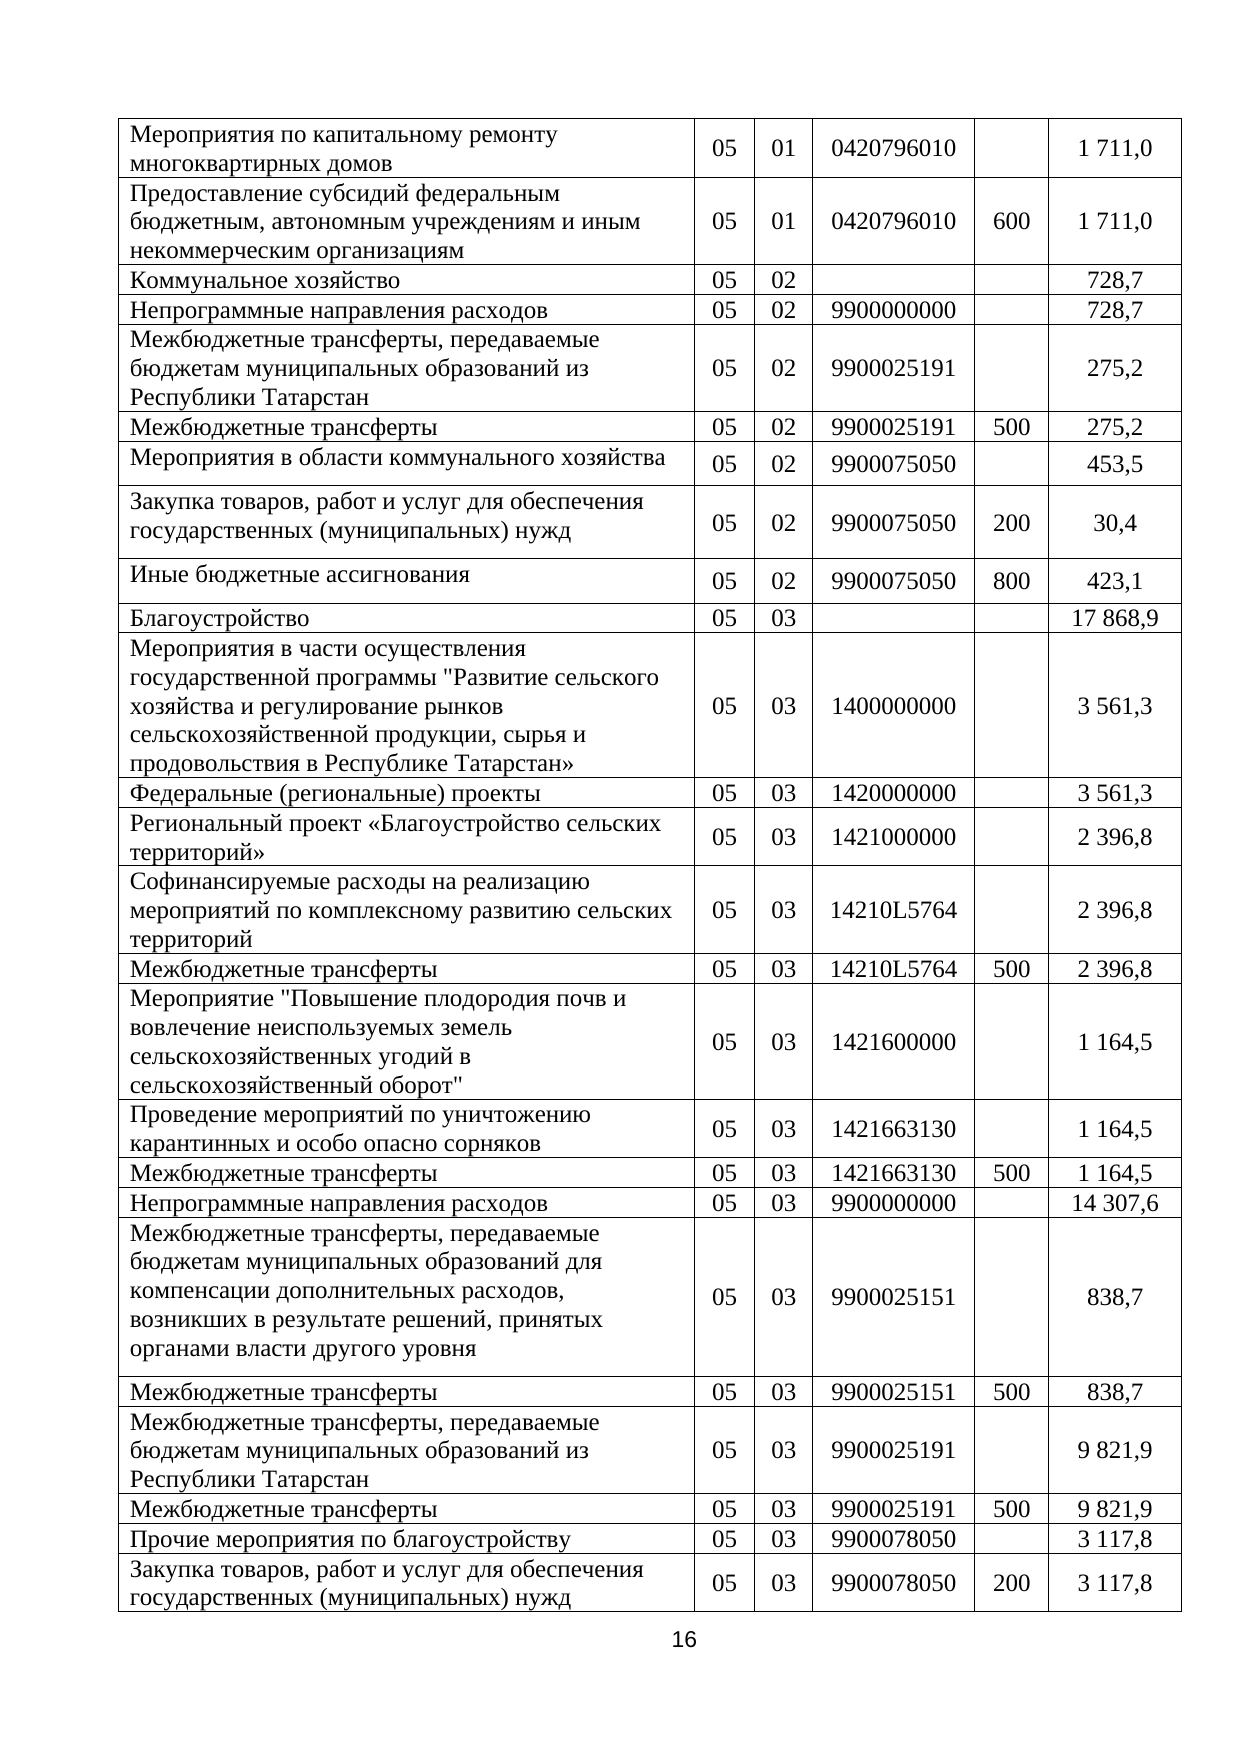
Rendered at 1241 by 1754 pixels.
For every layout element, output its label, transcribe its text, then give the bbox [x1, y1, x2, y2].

table_cell 1 164,5 [1049, 1158, 1181, 1187]
table_cell 2 396,8 [1049, 808, 1181, 865]
table_cell 03 [755, 1524, 812, 1553]
table_cell 1 164,5 [1049, 984, 1181, 1098]
table_cell Межбюджетные трансферты [119, 1494, 694, 1523]
table_cell [975, 1188, 1048, 1217]
table_cell 9900000000 [813, 295, 974, 323]
table_cell 03 [755, 633, 812, 777]
table_cell 02 [755, 442, 812, 485]
table_cell [975, 633, 1048, 777]
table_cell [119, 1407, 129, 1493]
table_cell Межбюджетные трансферты [119, 954, 694, 982]
table_cell 05 [695, 265, 754, 294]
table_cell 14210L5764 [813, 954, 974, 982]
table_cell [975, 325, 1048, 411]
table_cell 02 [755, 295, 812, 323]
table_cell 03 [755, 1158, 812, 1187]
table_cell 3 561,3 [1049, 778, 1181, 807]
table_cell Мероприятия в части осуществления государственной программы "Развитие сельского хозяйства и регулирование рынков сельскохозяйственной продукции, сырья и продовольствия в Республике Татарстан» [119, 633, 694, 777]
table_cell 9900025191 [813, 1407, 974, 1493]
table_cell 1 711,0 [1049, 119, 1181, 177]
table_cell 9900025191 [813, 325, 974, 411]
table_cell 9 821,9 [1049, 1494, 1181, 1523]
table_cell 03 [755, 808, 812, 865]
table_cell 1421663130 [813, 1158, 974, 1187]
table_cell 728,7 [1049, 265, 1181, 294]
table_cell 03 [755, 866, 812, 953]
table_cell 9900025151 [813, 1377, 974, 1406]
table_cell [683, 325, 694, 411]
table_cell 200 [975, 1554, 1048, 1611]
table_cell 03 [755, 604, 812, 632]
table_cell 03 [755, 1554, 812, 1611]
table_cell 1421600000 [813, 984, 974, 1098]
table_cell 453,5 [1049, 442, 1181, 485]
table_cell 3 117,8 [1049, 1524, 1181, 1553]
table_cell 9900075050 [813, 486, 974, 558]
table_cell 05 [695, 1218, 754, 1376]
table_cell 02 [755, 412, 812, 441]
table_cell 02 [755, 265, 812, 294]
table_cell 3 117,8 [1049, 1554, 1181, 1611]
table_cell [975, 808, 1048, 865]
table_cell 03 [755, 1494, 812, 1523]
table_cell [975, 265, 1048, 294]
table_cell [119, 1554, 694, 1611]
table_cell Предоставление субсидий федеральным бюджетным, автономным учреждениям и иным некоммерческим организациям [119, 178, 694, 264]
table_cell 14210L5764 [813, 866, 974, 953]
table_cell Коммунальное хозяйство [119, 265, 694, 294]
table_cell 9900075050 [813, 559, 974, 602]
table_cell 500 [975, 1494, 1048, 1523]
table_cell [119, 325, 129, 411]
table_cell 05 [695, 1188, 754, 1217]
table_cell 17 868,9 [1049, 604, 1181, 632]
table_cell 0420796010 [813, 178, 974, 264]
table_cell 03 [755, 1100, 812, 1157]
table_cell 05 [695, 954, 754, 982]
table_cell [813, 265, 974, 294]
table_cell 02 [755, 486, 812, 558]
table_cell 05 [695, 633, 754, 777]
table_cell 05 [695, 1494, 754, 1523]
table_cell 03 [755, 778, 812, 807]
table_cell 500 [975, 954, 1048, 982]
table_cell [975, 119, 1048, 177]
table_cell 600 [975, 178, 1048, 264]
table_cell [975, 442, 1048, 485]
table_cell 30,4 [1049, 486, 1181, 558]
table_cell 9900000000 [813, 1188, 974, 1217]
table_cell Проведение мероприятий по уничтожению карантинных и особо опасно сорняков [119, 1100, 694, 1157]
table_cell 838,7 [1049, 1377, 1181, 1406]
table_cell Закупка товаров, работ и услуг для обеспечения государственных (муниципальных) нужд [119, 486, 694, 558]
table_cell 728,7 [1049, 295, 1181, 323]
table_cell 02 [755, 559, 812, 602]
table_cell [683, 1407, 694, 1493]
table_cell 9900078050 [813, 1554, 974, 1611]
table_cell Федеральные (региональные) проекты [119, 778, 694, 807]
table_cell 14 307,6 [1049, 1188, 1181, 1217]
table_cell 1421000000 [813, 808, 974, 865]
table_cell [975, 866, 1048, 953]
table_cell 2 396,8 [1049, 866, 1181, 953]
table_cell Непрограммные направления расходов [119, 1188, 694, 1217]
table_cell 05 [695, 808, 754, 865]
table_cell Иные бюджетные ассигнования [119, 559, 694, 602]
table_cell 2 396,8 [1049, 954, 1181, 982]
table_cell 1400000000 [813, 633, 974, 777]
table_cell 275,2 [1049, 325, 1181, 411]
table_cell 03 [755, 1188, 812, 1217]
table_cell 05 [695, 559, 754, 602]
table_cell 1 164,5 [1049, 1100, 1181, 1157]
table_cell 05 [695, 866, 754, 953]
table_cell 01 [755, 178, 812, 264]
table_cell 05 [695, 178, 754, 264]
table_cell 05 [695, 486, 754, 558]
table_cell 9900025151 [813, 1218, 974, 1376]
table_cell [813, 604, 974, 632]
table_cell Прочие мероприятия по благоустройству [119, 1524, 694, 1553]
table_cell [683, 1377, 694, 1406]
table_cell 03 [755, 1218, 812, 1376]
table_cell 500 [975, 1377, 1048, 1406]
table_cell 05 [695, 1554, 754, 1611]
table_cell 05 [695, 1377, 754, 1406]
table_cell 03 [755, 1407, 812, 1493]
table_cell 423,1 [1049, 559, 1181, 602]
table_cell Региональный проект «Благоустройство сельских территорий» [119, 808, 694, 865]
table_cell [975, 295, 1048, 323]
table_cell 500 [975, 412, 1048, 441]
table_cell 03 [755, 954, 812, 982]
table_cell 05 [695, 412, 754, 441]
table_cell 05 [695, 604, 754, 632]
table_cell Межбюджетные трансферты [119, 412, 694, 441]
table_cell 05 [695, 1100, 754, 1157]
table_cell 05 [695, 442, 754, 485]
table_cell 1420000000 [813, 778, 974, 807]
table_cell 1421663130 [813, 1100, 974, 1157]
table_cell 05 [695, 119, 754, 177]
table_cell 05 [695, 1158, 754, 1187]
table_cell 1 711,0 [1049, 178, 1181, 264]
table_cell Мероприятия по капитальному ремонту многоквартирных домов [119, 119, 694, 177]
table_cell 275,2 [1049, 412, 1181, 441]
table_cell [975, 604, 1048, 632]
table_cell 05 [695, 1524, 754, 1553]
table_cell 200 [975, 486, 1048, 558]
table_cell 9900025191 [813, 412, 974, 441]
table_cell 0420796010 [813, 119, 974, 177]
table_cell 05 [695, 984, 754, 1098]
table_cell [975, 1218, 1048, 1376]
table_cell Софинансируемые расходы на реализацию мероприятий по комплексному развитию сельских территорий [119, 866, 694, 953]
table_cell 01 [755, 119, 812, 177]
table_cell Межбюджетные трансферты [119, 1158, 694, 1187]
table_cell [975, 1524, 1048, 1553]
table_cell [975, 1407, 1048, 1493]
table_cell 3 561,3 [1049, 633, 1181, 777]
table_cell Мероприятие "Повышение плодородия почв и вовлечение неиспользуемых земель сельскохозяйственных угодий в сельскохозяйственный оборот" [119, 984, 694, 1098]
table_cell Благоустройство [119, 604, 694, 632]
table_cell Непрограммные направления расходов [119, 295, 694, 323]
table_cell 838,7 [1049, 1218, 1181, 1376]
table_cell 05 [695, 295, 754, 323]
table_cell 05 [695, 1407, 754, 1493]
table_cell 03 [755, 984, 812, 1098]
table_cell 9 821,9 [1049, 1407, 1181, 1493]
table_cell 03 [755, 1377, 812, 1406]
table_cell 02 [755, 325, 812, 411]
table_cell 05 [695, 778, 754, 807]
table_cell 9900078050 [813, 1524, 974, 1553]
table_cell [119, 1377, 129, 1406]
table_cell 500 [975, 1158, 1048, 1187]
table_cell [975, 1100, 1048, 1157]
table_cell [975, 778, 1048, 807]
table_cell [975, 984, 1048, 1098]
table_cell 05 [695, 325, 754, 411]
table_cell 800 [975, 559, 1048, 602]
table_cell 9900025191 [813, 1494, 974, 1523]
table_cell Мероприятия в области коммунального хозяйства [119, 442, 694, 485]
table_cell 9900075050 [813, 442, 974, 485]
